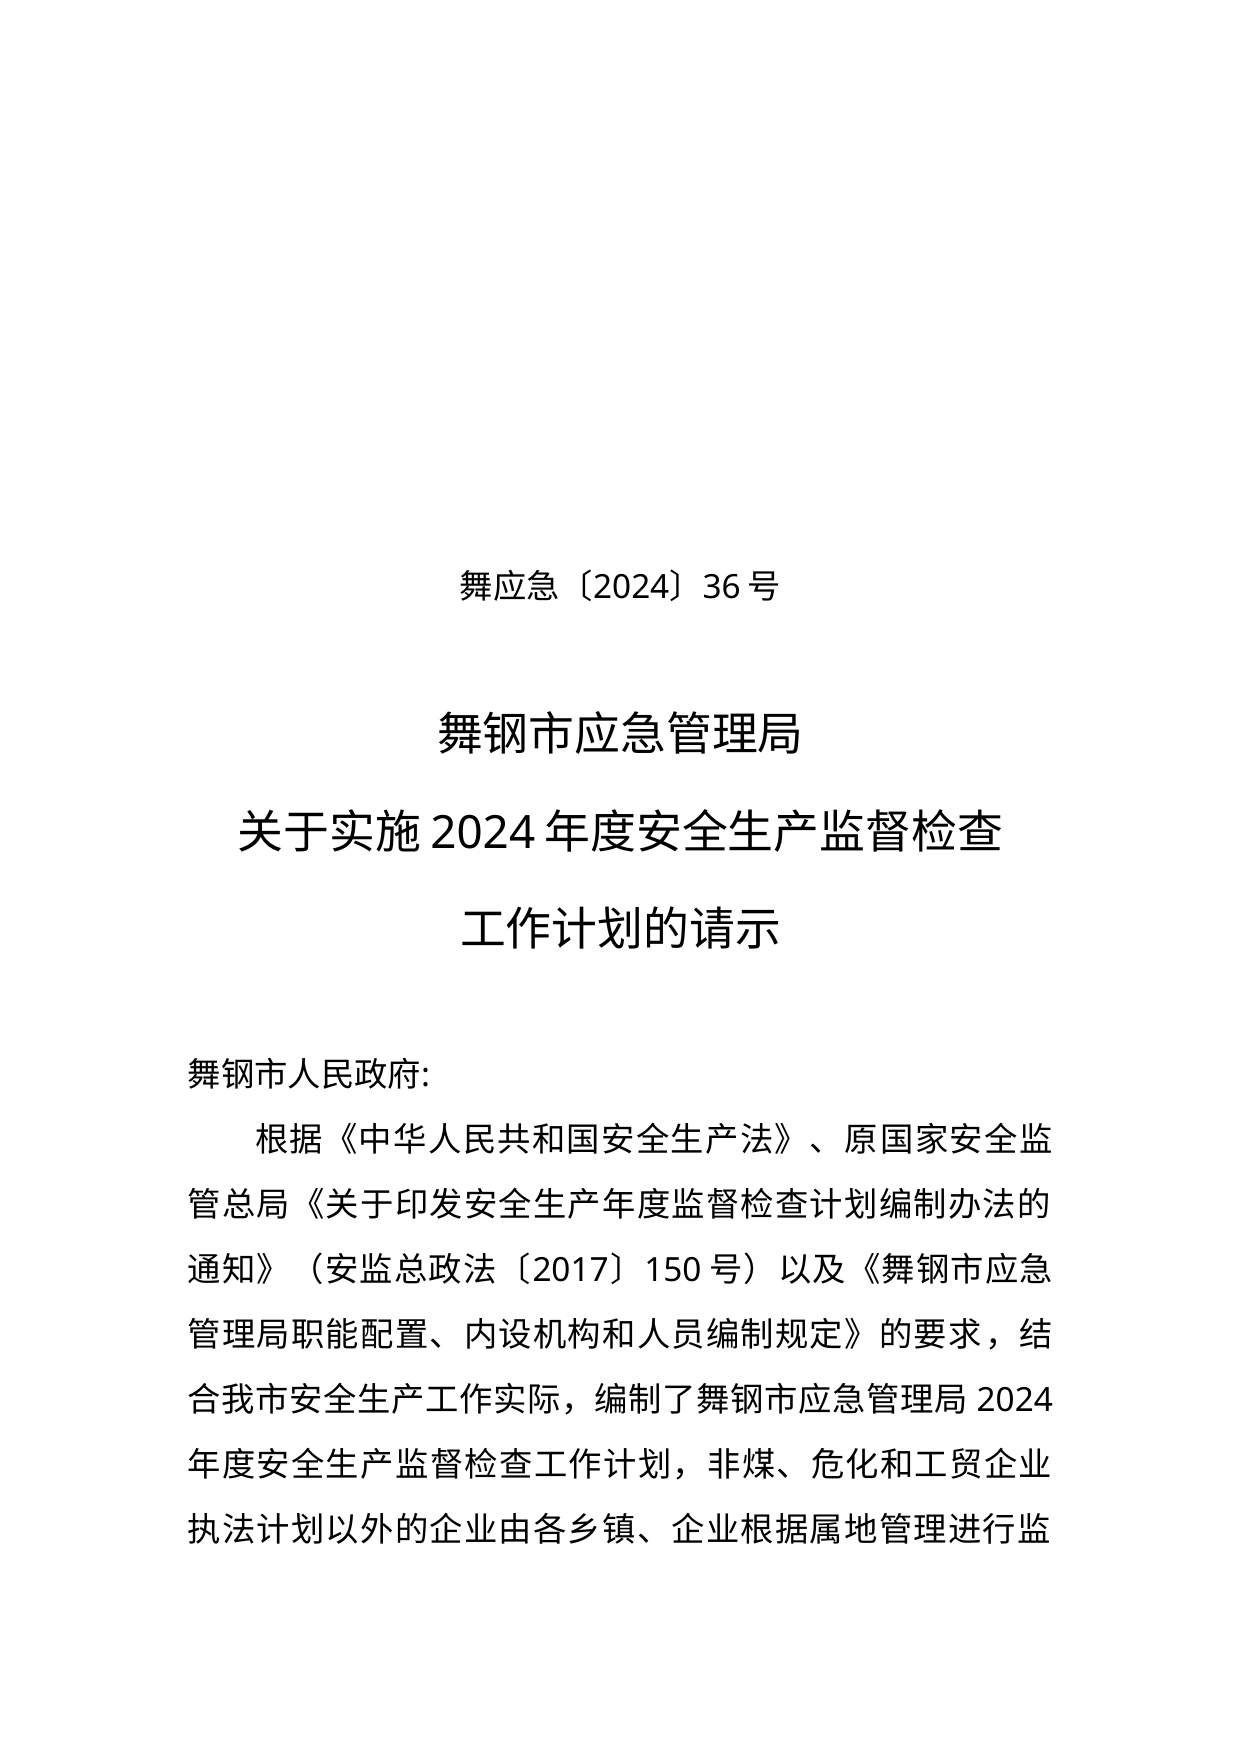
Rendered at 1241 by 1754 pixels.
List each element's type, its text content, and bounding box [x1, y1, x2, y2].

text 舞钢市人民政府: [187, 1039, 1053, 1104]
text 舞应急〔2024〕36号 [187, 552, 1053, 617]
text 工作计划的请示 [187, 877, 1053, 974]
text 舞钢市应急管理局 [187, 682, 1053, 779]
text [187, 1104, 1053, 1559]
text 关于实施2024年度安全生产监督检查 [187, 779, 1053, 877]
